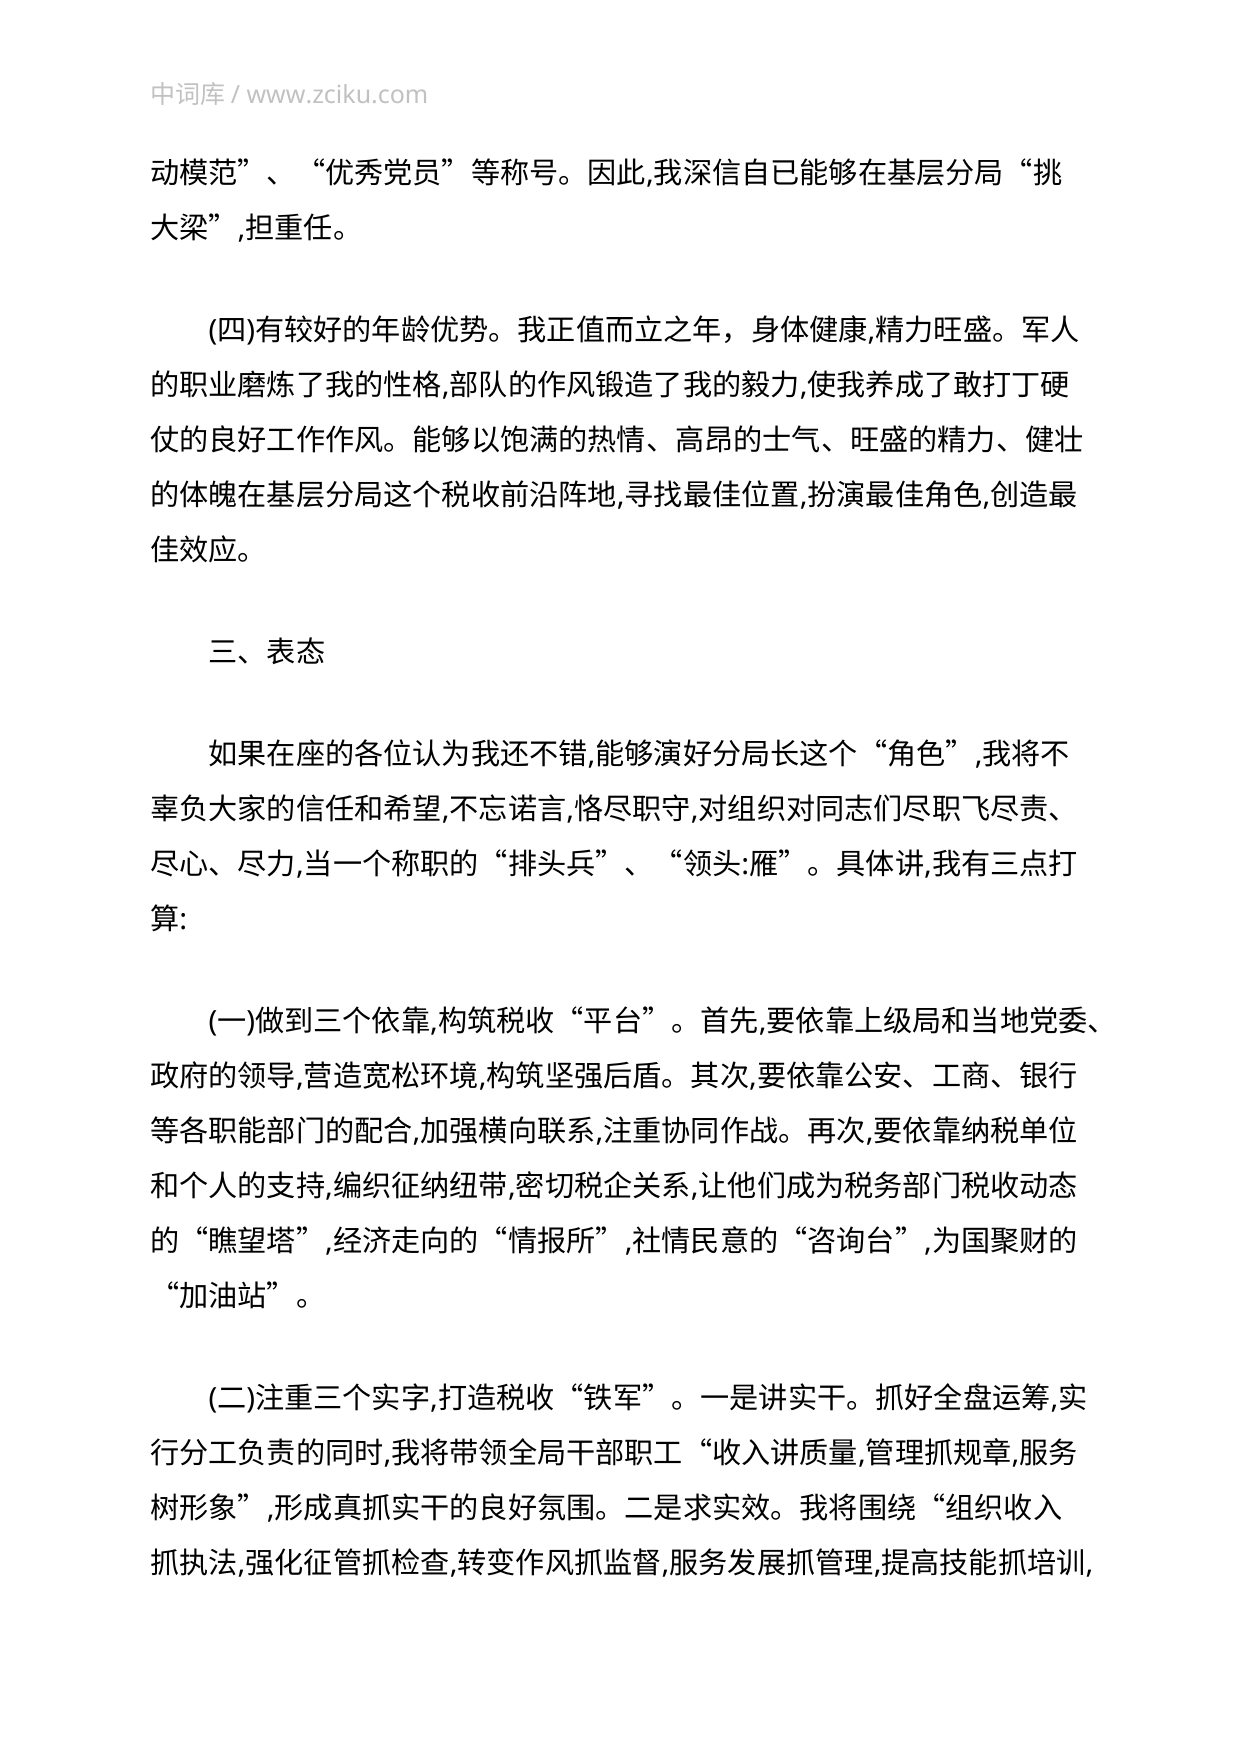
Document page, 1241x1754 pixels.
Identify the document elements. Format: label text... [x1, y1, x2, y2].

text (四)有较好的年龄优势。我正值而立之年，身体健康,精力旺盛。军人的职业磨炼了我的性格,部队的作风锻造了我的毅力,使我养成了敢打丁硬仗的良好工作作风。能够以饱满的热情、高昂的士气、旺盛的精力、健壮的体魄在基层分局这个税收前沿阵地,寻找最佳位置,扮演最佳角色,创造最佳效应。 [150, 307, 1090, 569]
text 如果在座的各位认为我还不错,能够演好分局长这个“角色”,我将不辜负大家的信任和希望,不忘诺言,恪尽职守,对组织对同志们尽职飞尽责、尽心、尽力,当一个称职的“排头兵”、“领头:雁”。具体讲,我有三点打算: [150, 730, 1090, 938]
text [150, 1374, 1090, 1582]
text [150, 150, 1090, 247]
text 三、表态 [150, 629, 1090, 671]
text (一)做到三个依靠,构筑税收“平台”。首先,要依靠上级局和当地党委、政府的领导,营造宽松环境,构筑坚强后盾。其次,要依靠公安、工商、银行等各职能部门的配合,加强横向联系,注重协同作战。再次,要依靠纳税单位和个人的支持,编织征纳纽带,密切税企关系,让他们成为税务部门税收动态的“瞧望塔”,经济走向的“情报所”,社情民意的“咨询台”,为国聚财的“加油站”。 [150, 997, 1090, 1315]
